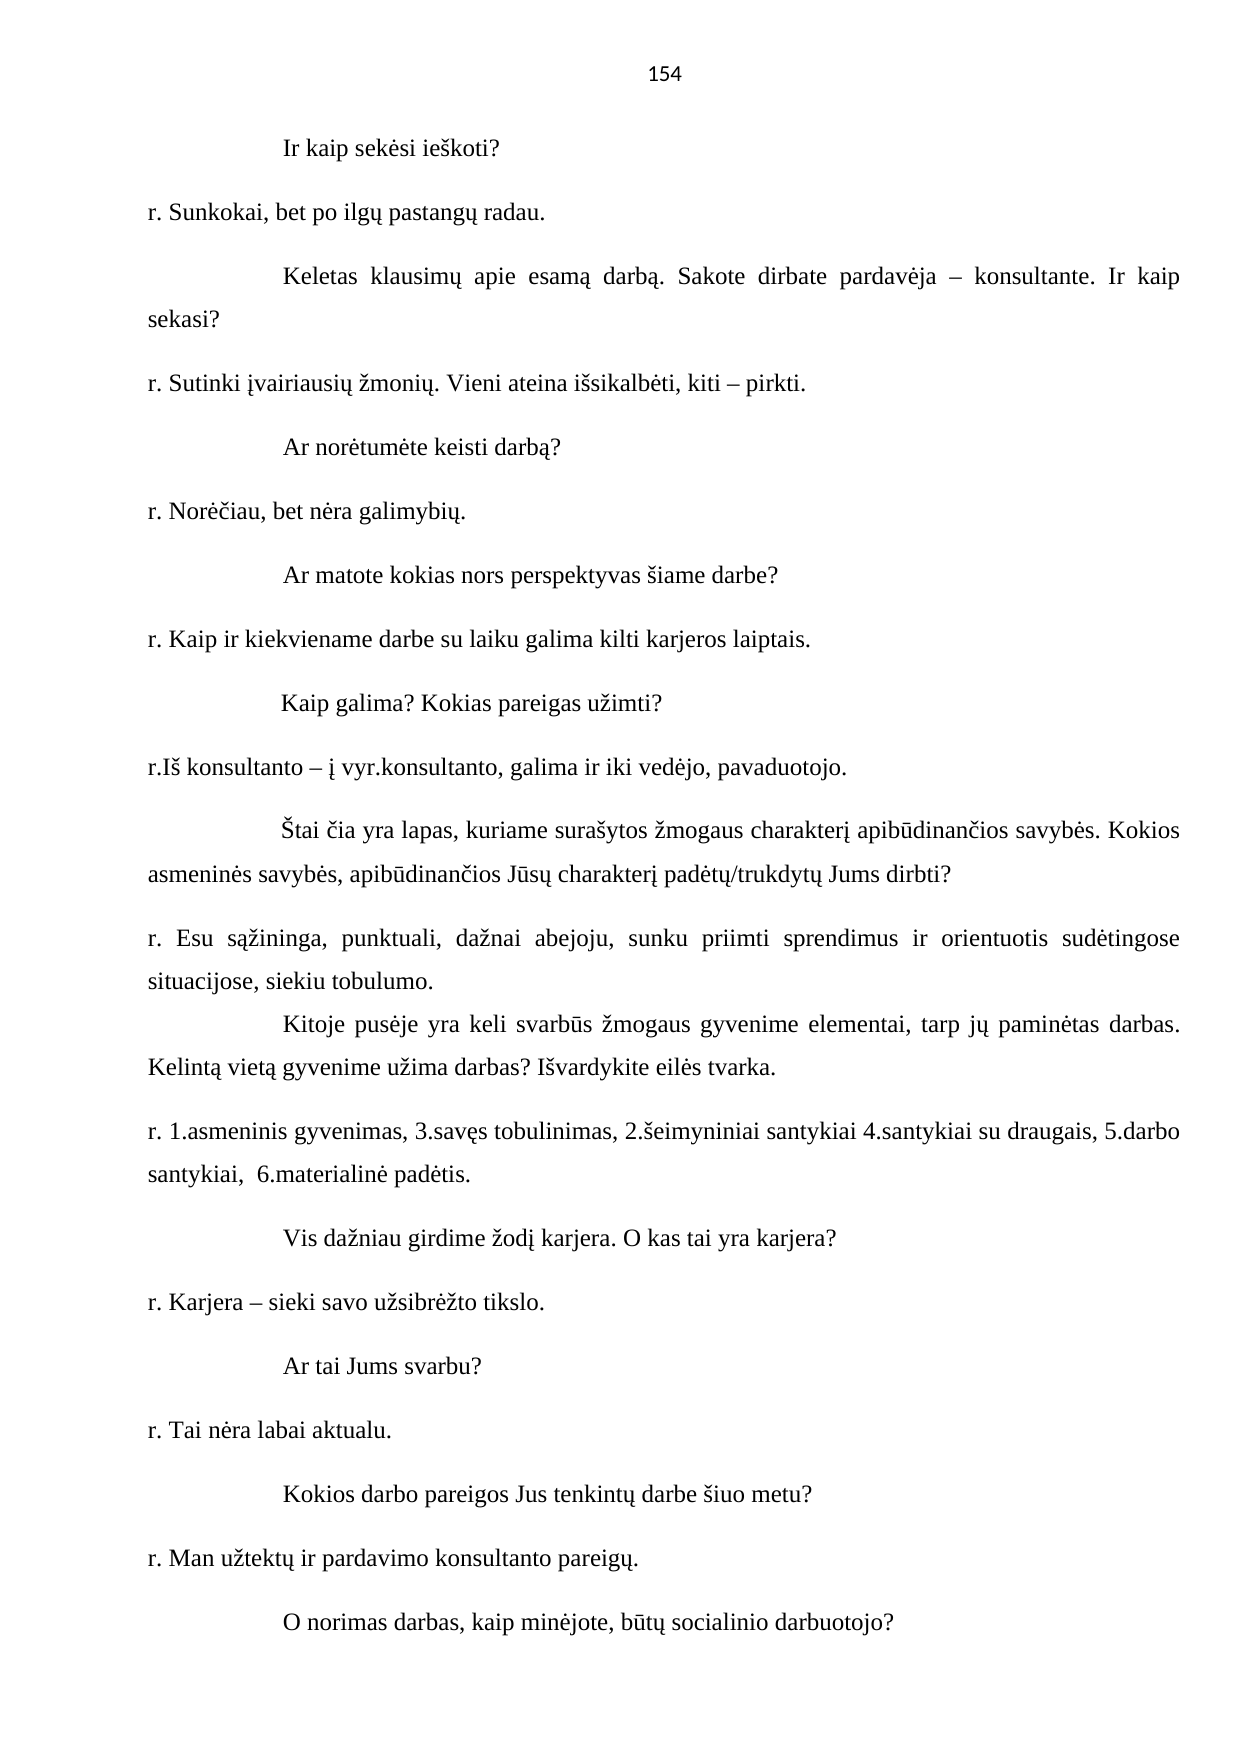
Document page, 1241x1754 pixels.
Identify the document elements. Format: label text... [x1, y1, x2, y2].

text r. 1.asmeninis gyvenimas, 3.savęs tobulinimas, 2.šeimyniniai santykiai 4.santykiai su draugais, 5.darbo santykiai, 6.materialinė padėtis. [148, 1116, 1181, 1188]
text Kitoje pusėje yra keli svarbūs žmogaus gyvenime elementai, tarp jų paminėtas darbas. Kelintą vietą gyvenime užima darbas? Išvardykite eilės tvarka. [148, 1009, 1181, 1081]
text dažniau girdime žodį karjera. O kas tai yra karjera? [185, 1223, 1181, 1252]
text Štai čia yra lapas, kuriame surašytos žmogaus charakterį apibūdinančios savybės. Kokios asmeninės savybės, apibūdinančios Jūsų charakterį padėtų/trukdytų Jums dirbti? [148, 816, 1181, 887]
text r. Kaip ir kiekviename darbe su laiku galima kilti karjeros laiptais. [148, 624, 1181, 652]
text r. Man užtektų ir pardavimo konsultanto pareigų. [148, 1543, 1181, 1572]
text r. Tai nėra labai aktualu. [148, 1415, 1181, 1444]
text r. Sunkokai, bet po ilgų pastangų radau. [148, 197, 1181, 226]
text Ar tai Jums svarbu? [185, 1351, 1181, 1380]
text r.Iš konsultanto – į vyr.konsultanto, galima ir iki vedėjo, pavaduotojo. [148, 752, 1181, 780]
text r. Sutinki įvairiausių žmonių. Vieni ateina išsikalbėti, kiti – pirkti. [148, 368, 1181, 397]
text r. Esu sąžininga, punktuali, dažnai abejoju, sunku priimti sprendimus ir orientuotis sudėtingose situacijose, siekiu tobulumo. [148, 923, 1181, 994]
text Kokios darbo pareigos Jus tenkintų darbe šiuo metu? [148, 1479, 1181, 1508]
text Ar norėtumėte keisti darbą? [148, 432, 1181, 461]
text Ir kaip sekėsi ieškoti? [148, 133, 1181, 162]
text Kaip galima? Kokias pareigas užimti? [148, 688, 1181, 716]
text r. Karjera – sieki savo užsibrėžto tikslo. [148, 1287, 1181, 1316]
text O norimas darbas, kaip minėjote, būtų socialinio darbuotojo? [148, 1607, 1181, 1636]
text Ar matote kokias nors perspektyvas šiame darbe? [148, 560, 1181, 588]
text r. Norėčiau, bet nėra galimybių. [148, 496, 1181, 524]
text Keletas klausimų apie esamą darbą. Sakote dirbate pardavėja – konsultante. Ir kaip sekasi? [148, 261, 1181, 333]
